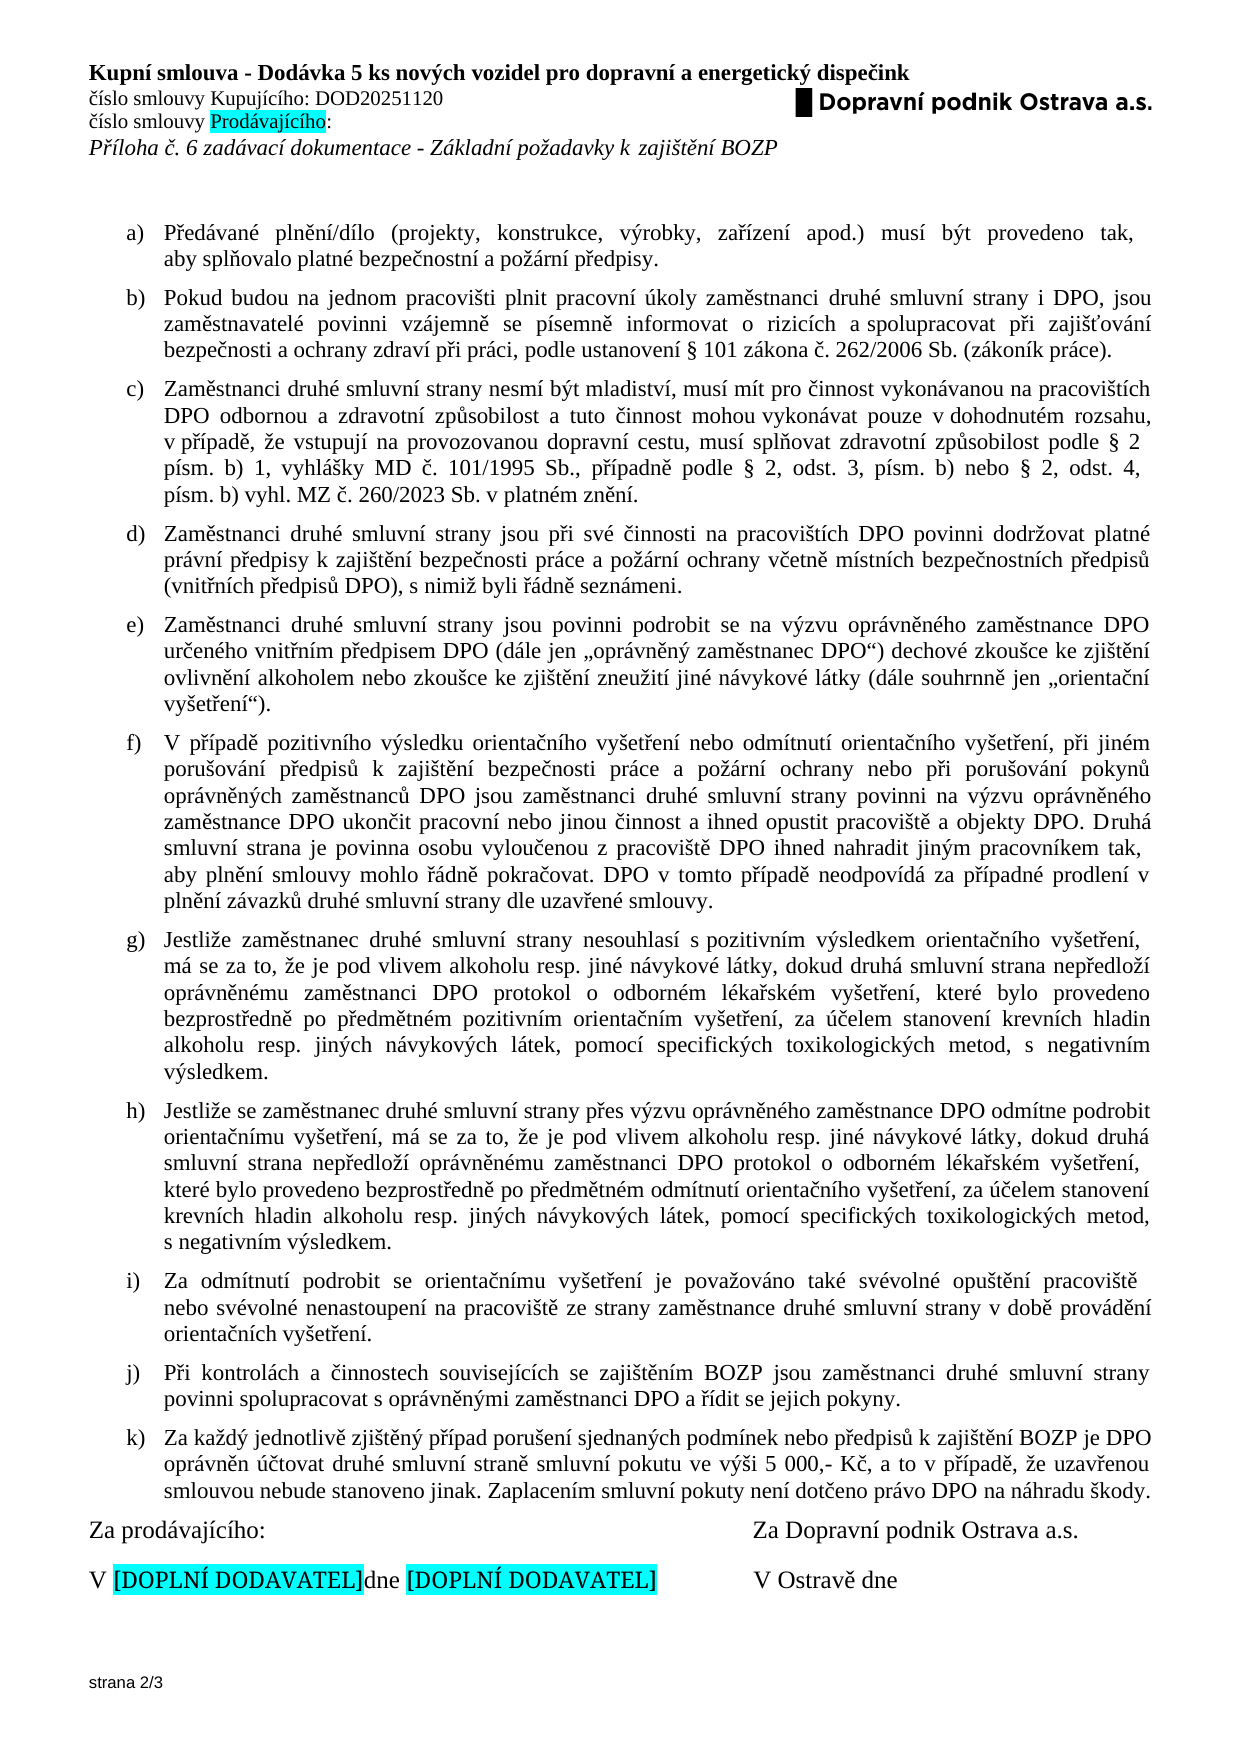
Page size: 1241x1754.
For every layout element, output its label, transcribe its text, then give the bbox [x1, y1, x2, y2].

picture [795, 88, 1152, 117]
list Zaměstnanci druhé smluvní strany nesmí být mladiství, musí mít pro činnost vykonávanou na pracovištích DPO odbornou a zdravotní způsobilost a tuto činnost mohou vykonávat pouze v dohodnutém rozsahu, v případě, že vstupují na provozovanou dopravní cestu, musí splňovat zdravotní způsobilost podle § 2 písm. b) 1, vyhlášky MD č. 101/1995 Sb., případně podle § 2, odst. 3, písm. b) nebo § 2, odst. 4, písm. b) vyhl. MZ č. 260/2023 Sb. v platném znění. [126, 375, 1152, 507]
list Za odmítnutí podrobit se orientačnímu vyšetření je považováno také svévolné opuštění pracoviště nebo svévolné nenastoupení na pracoviště ze strany zaměstnance druhé smluvní strany v době provádění orientačních vyšetření. [126, 1267, 1152, 1346]
list Při kontrolách a činnostech souvisejících se zajištěním BOZP jsou zaměstnanci druhé smluvní strany povinni spolupracovat s oprávněnými zaměstnanci DPO a řídit se jejich pokyny. [126, 1359, 1152, 1412]
list Jestliže zaměstnanec druhé smluvní strany nesouhlasí s pozitivním výsledkem orientačního vyšetření, má se za to, že je pod vlivem alkoholu resp. jiné návykové látky, dokud druhá smluvní strana nepředloží oprávněnému zaměstnanci DPO protokol o odborném lékařském vyšetření, které bylo provedeno bezprostředně po předmětném pozitivním orientačním vyšetření, za účelem stanovení krevních hladin alkoholu resp. jiných návykových látek, pomocí specifických toxikologických metod, s negativním výsledkem. [126, 926, 1152, 1084]
list Zaměstnanci druhé smluvní strany jsou povinni podrobit se na výzvu oprávněného zaměstnance DPO určeného vnitřním předpisem DPO (dále jen „oprávněný zaměstnanec DPO“) dechové zkoušce ke zjištění ovlivnění alkoholem nebo zkoušce ke zjištění zneužití jiné návykové látky (dále souhrnně jen „orientační vyšetření“). [126, 611, 1152, 717]
list Za každý jednotlivě zjištěný případ porušení sjednaných podmínek nebo předpisů k zajištění BOZP je DPO oprávněn účtovat druhé smluvní straně smluvní pokutu ve výši 5 000,- Kč, a to v případě, že uzavřenou smlouvou nebude stanoveno jinak. Zaplacením smluvní pokuty není dotčeno právo DPO na náhradu škody. [126, 1424, 1152, 1503]
text Za prodávajícího: Za Dopravní podnik Ostrava a.s. [89, 1516, 1152, 1544]
list Pokud budou na jednom pracovišti plnit pracovní úkoly zaměstnanci druhé smluvní strany i DPO, jsou zaměstnavatelé povinni vzájemně se písemně informovat o rizicích a spolupracovat při zajišťování bezpečnosti a ochrany zdraví při práci, podle ustanovení § 101 zákona č. 262/2006 Sb. (zákoník práce). [126, 284, 1152, 363]
list V případě pozitivního výsledku orientačního vyšetření nebo odmítnutí orientačního vyšetření, při jiném porušování předpisů k zajištění bezpečnosti práce a požární ochrany nebo při porušování pokynů oprávněných zaměstnanců DPO jsou zaměstnanci druhé smluvní strany povinni na výzvu oprávněného zaměstnance DPO ukončit pracovní nebo jinou činnost a ihned opustit pracoviště a objekty DPO. Druhá smluvní strana je povinna osobu vyloučenou z pracoviště DPO ihned nahradit jiným pracovníkem tak, aby plnění smlouvy mohlo řádně pokračovat. DPO v tomto případě neodpovídá za případné prodlení v plnění závazků druhé smluvní strany dle uzavřené smlouvy. [126, 729, 1152, 913]
text V [DOPLNÍ DODAVATEL]dne [DOPLNÍ DODAVATEL] V Ostravě dne [89, 1563, 1152, 1595]
list Jestliže se zaměstnanec druhé smluvní strany přes výzvu oprávněného zaměstnance DPO odmítne podrobit orientačnímu vyšetření, má se za to, že je pod vlivem alkoholu resp. jiné návykové látky, dokud druhá smluvní strana nepředloží oprávněnému zaměstnanci DPO protokol o odborném lékařském vyšetření, které bylo provedeno bezprostředně po předmětném odmítnutí orientačního vyšetření, za účelem stanovení krevních hladin alkoholu resp. jiných návykových látek, pomocí specifických toxikologických metod, s negativním výsledkem. [126, 1097, 1152, 1255]
list Předávané plnění/dílo (projekty, konstrukce, výrobky, zařízení apod.) musí být provedeno tak, aby splňovalo platné bezpečnostní a požární předpisy. [126, 218, 1152, 271]
list Zaměstnanci druhé smluvní strany jsou při své činnosti na pracovištích DPO povinni dodržovat platné právní předpisy k zajištění bezpečnosti práce a požární ochrany včetně místních bezpečnostních předpisů (vnitřních předpisů DPO), s nimiž byli řádně seznámeni. [126, 519, 1152, 599]
